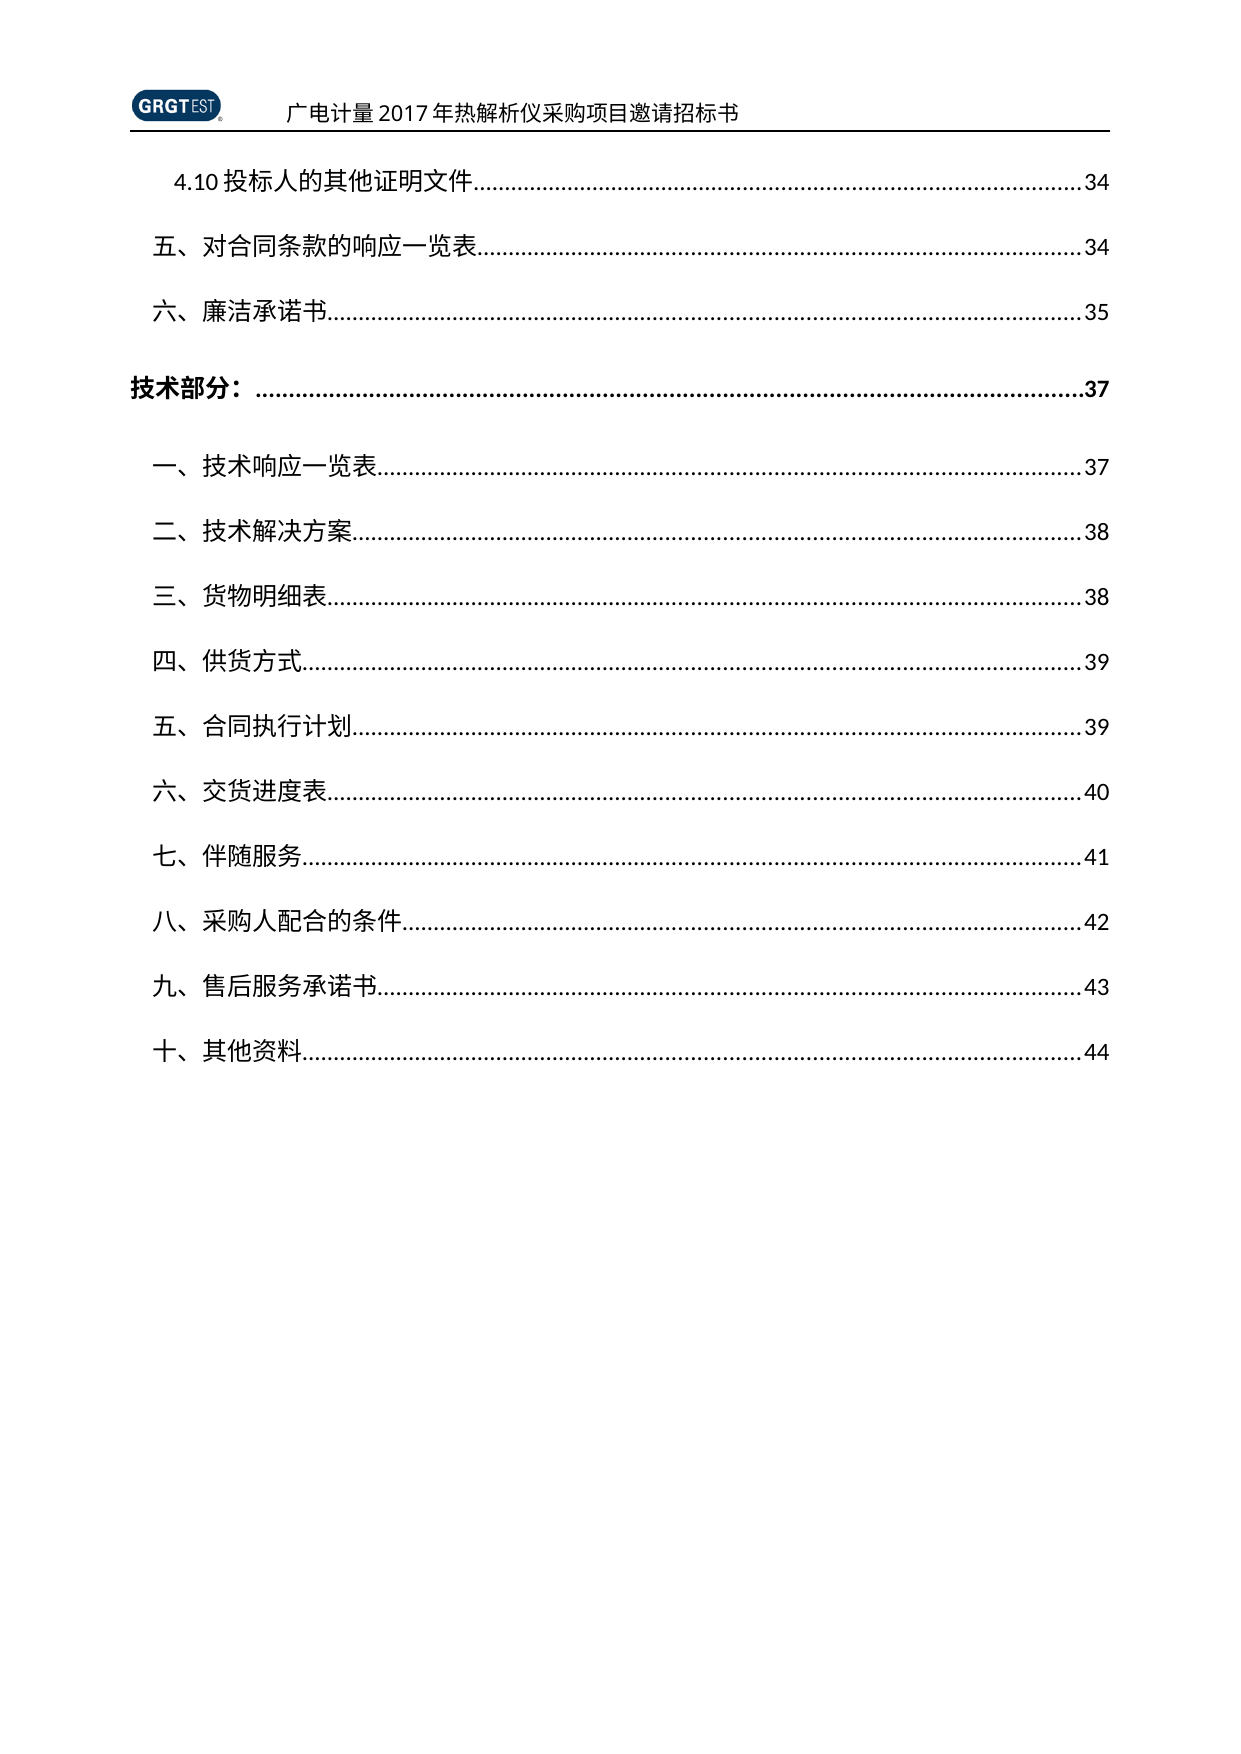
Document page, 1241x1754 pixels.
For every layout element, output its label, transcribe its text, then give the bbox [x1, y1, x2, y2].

text 五、合同执行计划 39 [152, 692, 1110, 757]
text 4.10投标人的其他证明文件 34 [174, 147, 1110, 212]
text 技术部分： 37 [130, 354, 1110, 419]
text 三、货物明细表 38 [152, 562, 1110, 627]
picture [129, 88, 224, 122]
text 五、对合同条款的响应一览表 34 [152, 212, 1110, 277]
text 八、采购人配合的条件 42 [152, 887, 1110, 952]
text 十、其他资料 44 [152, 1017, 1110, 1082]
text 六、廉洁承诺书 35 [152, 277, 1110, 342]
text 六、交货进度表 40 [152, 757, 1110, 822]
text 一、技术响应一览表 37 [152, 432, 1110, 497]
text 九、售后服务承诺书 43 [152, 952, 1110, 1017]
text 四、供货方式 39 [152, 627, 1110, 692]
text 二、技术解决方案 38 [152, 497, 1110, 562]
text 七、伴随服务 41 [152, 822, 1110, 887]
